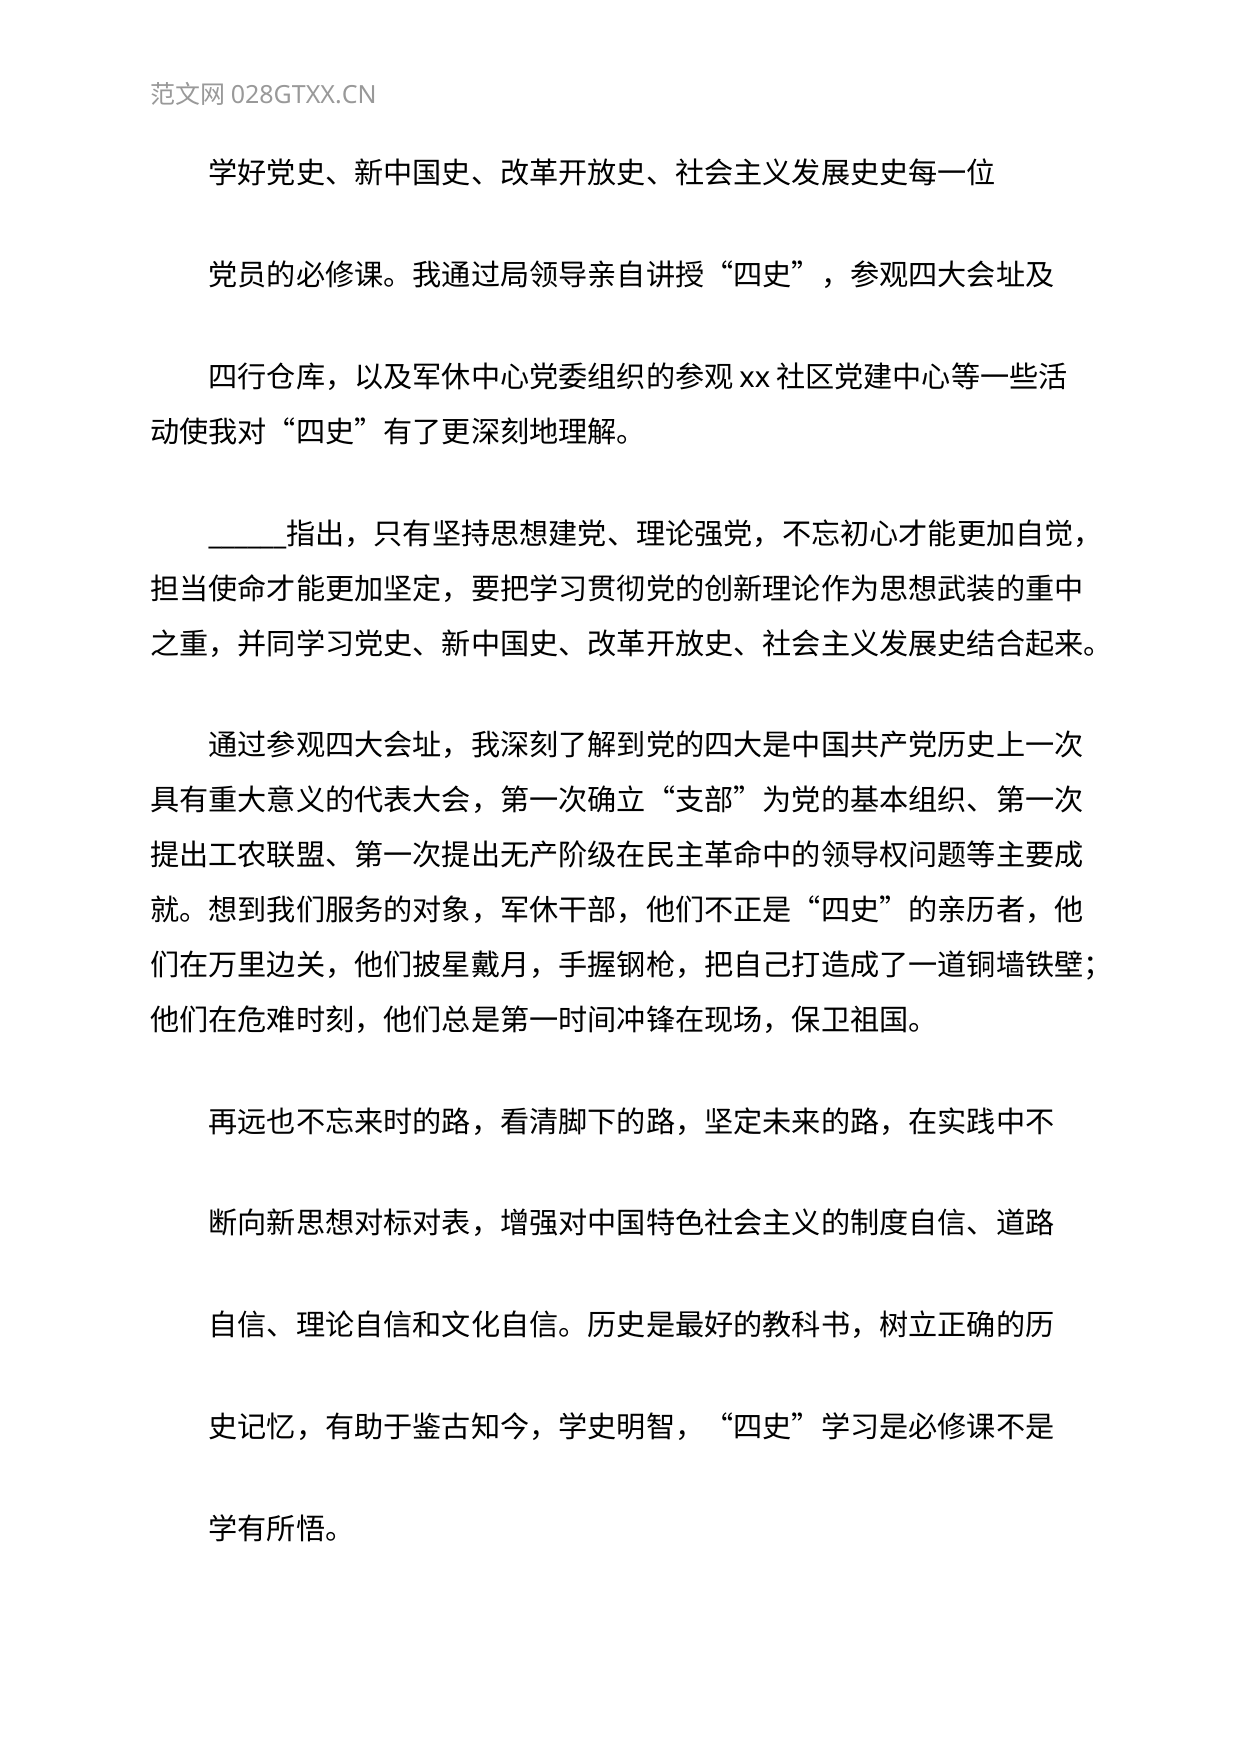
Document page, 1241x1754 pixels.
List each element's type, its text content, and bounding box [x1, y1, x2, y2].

text 断向新思想对标对表，增强对中国特色社会主义的制度自信、道路 [150, 1200, 1090, 1242]
text 党员的必修课。我通过局领导亲自讲授“四史”，参观四大会址及 [150, 252, 1090, 294]
text ______指出，只有坚持思想建党、理论强党，不忘初心才能更加自觉，担当使命才能更加坚定，要把学习贯彻党的创新理论作为思想武装的重中之重，并同学习党史、新中国史、改革开放史、社会主义发展史结合起来。 [150, 510, 1090, 662]
text 自信、理论自信和文化自信。历史是最好的教科书，树立正确的历 [150, 1302, 1090, 1344]
text 史记忆，有助于鉴古知今，学史明智，“四史”学习是必修课不是 [150, 1403, 1090, 1446]
text 学有所悟。 [150, 1505, 1090, 1548]
text 通过参观四大会址，我深刻了解到党的四大是中国共产党历史上一次具有重大意义的代表大会，第一次确立“支部”为党的基本组织、第一次提出工农联盟、第一次提出无产阶级在民主革命中的领导权问题等主要成就。想到我们服务的对象，军休干部，他们不正是“四史”的亲历者，他们在万里边关，他们披星戴月，手握钢枪，把自己打造成了一道铜墙铁壁；他们在危难时刻，他们总是第一时间冲锋在现场，保卫祖国。 [150, 722, 1090, 1039]
text 学好党史、新中国史、改革开放史、社会主义发展史史每一位 [150, 150, 1090, 192]
text 再远也不忘来时的路，看清脚下的路，坚定未来的路，在实践中不 [150, 1098, 1090, 1141]
text 四行仓库，以及军休中心党委组织的参观xx社区党建中心等一些活动使我对“四史”有了更深刻地理解。 [150, 353, 1090, 451]
